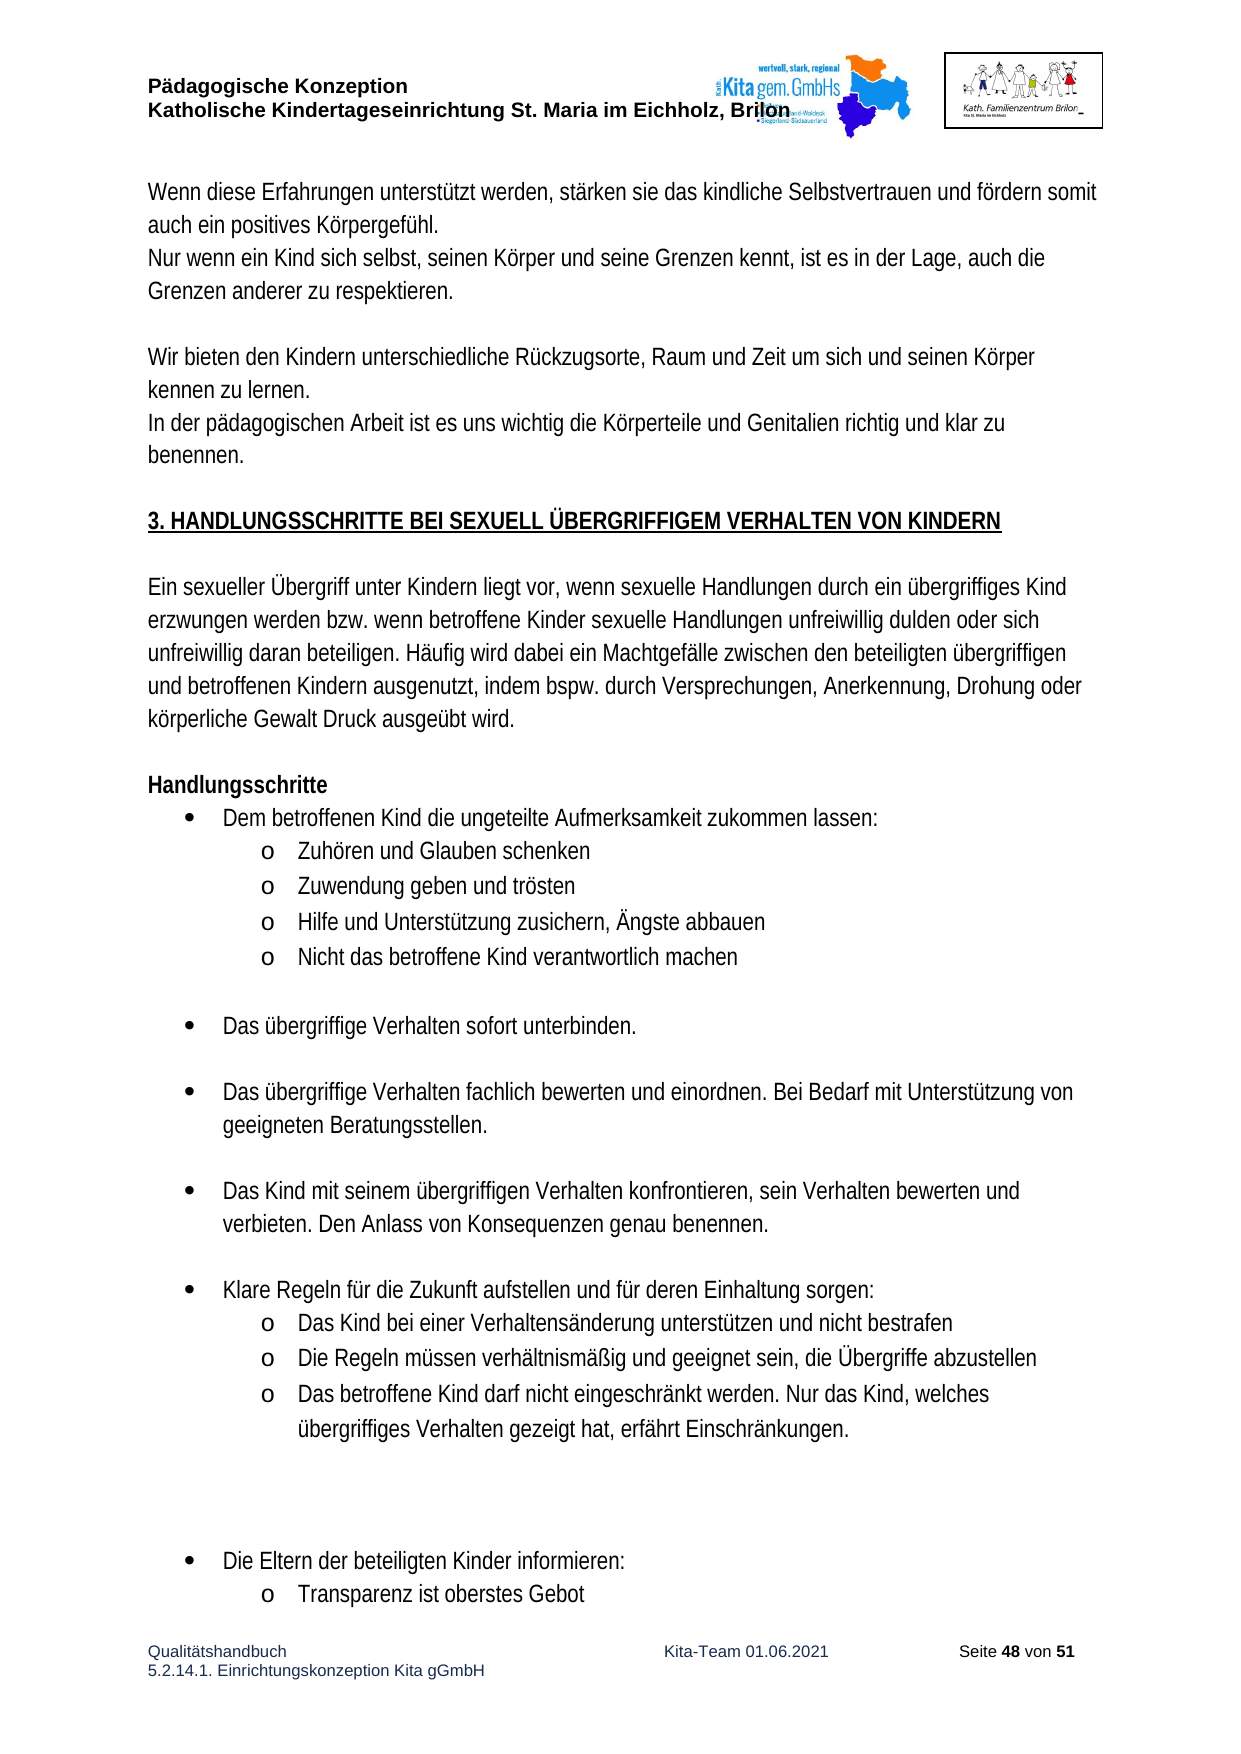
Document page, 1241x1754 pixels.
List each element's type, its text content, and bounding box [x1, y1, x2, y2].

text 3. HANDLUNGSSCHRITTE BEI SEXUELL ÜBERGRIFFIGEM VERHALTEN VON KINDERN [148, 506, 1107, 535]
text Wenn diese Erfahrungen unterstützt werden, stärken sie das kindliche Selbstvertrauen und fördern somit auch ein positives Körpergefühl. [148, 177, 1107, 239]
text Nur wenn ein Kind sich selbst, seinen Körper und seine Grenzen kennt, ist es in der Lage, auch die Grenzen anderer zu respektieren. [148, 243, 1107, 304]
list Klare Regeln für die Zukunft aufstellen und für deren Einhaltung sorgen: [185, 1275, 1107, 1303]
list Nicht das betroffene Kind verantwortlich machen [260, 942, 1107, 973]
list Zuwendung geben und trösten [260, 871, 1107, 902]
list Transparenz ist oberstes Gebot [260, 1579, 1107, 1610]
list Zuhören und Glauben schenken [260, 836, 1107, 867]
text In der pädagogischen Arbeit ist es uns wichtig die Körperteile und Genitalien richtig und klar zu benennen. [148, 408, 1107, 469]
text Handlungsschritte [148, 770, 1107, 798]
list Das Kind bei einer Verhaltensänderung unterstützen und nicht bestrafen [260, 1308, 1107, 1339]
picture [712, 43, 914, 145]
list Dem betroffenen Kind die ungeteilte Aufmerksamkeit zukommen lassen: [185, 803, 1107, 831]
picture [963, 60, 1078, 120]
list Das Kind mit seinem übergriffigen Verhalten konfrontieren, sein Verhalten bewerten und verbieten. Den Anlass von Konsequenzen genau benennen. [185, 1176, 1107, 1237]
list Das übergriffige Verhalten fachlich bewerten und einordnen. Bei Bedarf mit Unterstützung von geeigneten Beratungsstellen. [185, 1077, 1107, 1138]
text Ein sexueller Übergriff unter Kindern liegt vor, wenn sexuelle Handlungen durch ein übergriffiges Kind erzwungen werden bzw. wenn betroffene Kinder sexuelle Handlungen unfreiwillig dulden oder sich unfreiwillig daran beteiligen. Häufig wird dabei ein Machtgefälle zwischen den beteiligten übergriffigen und betroffenen Kindern ausgenutzt, indem bspw. durch Versprechungen, Anerkennung, Drohung oder körperliche Gewalt Druck ausgeübt wird. [148, 572, 1107, 732]
list Das übergriffige Verhalten sofort unterbinden. [185, 1011, 1107, 1039]
list Die Eltern der beteiligten Kinder informieren: [185, 1546, 1107, 1574]
list Hilfe und Unterstützung zusichern, Ängste abbauen [260, 907, 1107, 938]
list Das betroffene Kind darf nicht eingeschränkt werden. Nur das Kind, welches übergriffiges Verhalten gezeigt hat, erfährt Einschränkungen. [260, 1379, 1107, 1443]
text Wir bieten den Kindern unterschiedliche Rückzugsorte, Raum und Zeit um sich und seinen Körper kennen zu lernen. [148, 342, 1107, 403]
list Die Regeln müssen verhältnismäßig und geeignet sein, die Übergriffe abzustellen [260, 1343, 1107, 1374]
